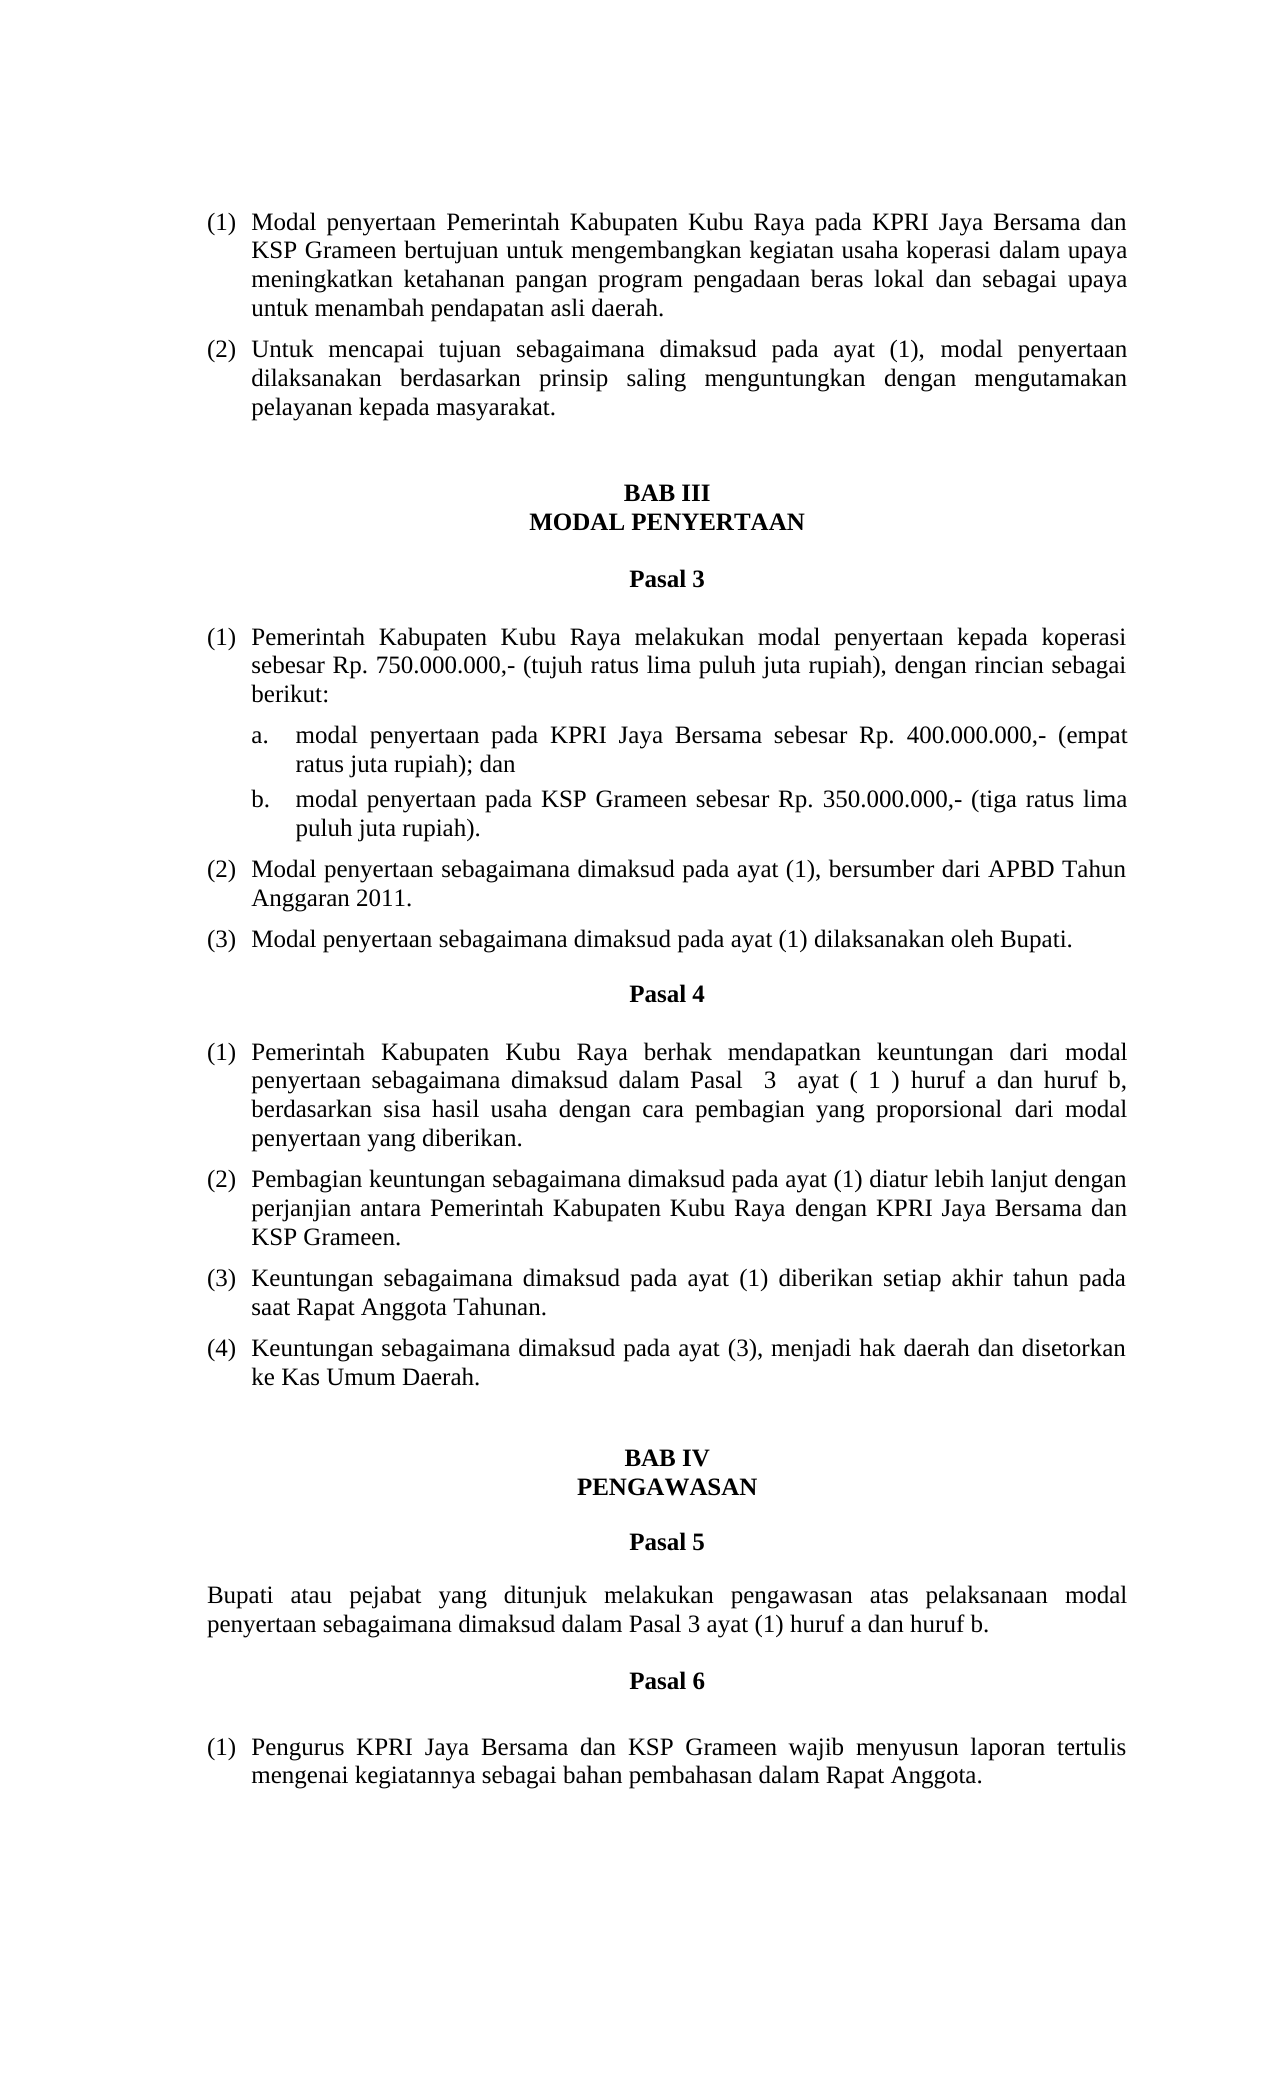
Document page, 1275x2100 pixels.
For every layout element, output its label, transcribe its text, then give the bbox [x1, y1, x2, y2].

list Pemerintah Kabupaten Kubu Raya berhak mendapatkan keuntungan dari modal penyertaan sebagaimana dimaksud dalam Pasal 3 ayat ( 1 ) huruf a dan huruf b, berdasarkan sisa hasil usaha dengan cara pembagian yang proporsional dari modal penyertaan yang diberikan. [207, 1037, 1127, 1152]
text BAB III [207, 478, 1127, 507]
list Pemerintah Kabupaten Kubu Raya melakukan modal penyertaan kepada koperasi sebesar Rp. 750.000.000,- (tujuh ratus lima puluh juta rupiah), dengan rincian sebagai berikut: [207, 622, 1127, 708]
list Modal penyertaan sebagaimana dimaksud pada ayat (1) dilaksanakan oleh Bupati. [207, 924, 1127, 953]
list Pengurus KPRI Jaya Bersama dan KSP Grameen wajib menyusun laporan tertulis mengenai kegiatannya sebagai bahan pembahasan dalam Rapat Anggota. [207, 1732, 1127, 1789]
list Keuntungan sebagaimana dimaksud pada ayat (3), menjadi hak daerah dan disetorkan ke Kas Umum Daerah. [207, 1333, 1127, 1391]
text Pasal 5 [207, 1527, 1127, 1556]
list Modal penyertaan Pemerintah Kabupaten Kubu Raya pada KPRI Jaya Bersama dan KSP Grameen bertujuan untuk mengembangkan kegiatan usaha koperasi dalam upaya meningkatkan ketahanan pangan program pengadaan beras lokal dan sebagai upaya untuk menambah pendapatan asli daerah. [207, 207, 1127, 322]
text Pasal 4 [207, 979, 1127, 1008]
list Keuntungan sebagaimana dimaksud pada ayat (1) diberikan setiap akhir tahun pada saat Rapat Anggota Tahunan. [207, 1263, 1127, 1321]
list modal penyertaan pada KSP Grameen sebesar Rp. 350.000.000,- (tiga ratus lima puluh juta rupiah). [251, 784, 1127, 842]
text MODAL PENYERTAAN [207, 507, 1127, 536]
list Modal penyertaan sebagaimana dimaksud pada ayat (1), bersumber dari APBD Tahun Anggaran 2011. [207, 854, 1127, 912]
list Pembagian keuntungan sebagaimana dimaksud pada ayat (1) diatur lebih lanjut dengan perjanjian antara Pemerintah Kabupaten Kubu Raya dengan KPRI Jaya Bersama dan KSP Grameen. [207, 1164, 1127, 1251]
text Pasal 6 [207, 1666, 1127, 1695]
text Bupati atau pejabat yang ditunjuk melakukan pengawasan atas pelaksanaan modal penyertaan sebagaimana dimaksud dalam Pasal 3 ayat (1) huruf a dan huruf b. [207, 1580, 1127, 1637]
text PENGAWASAN [207, 1472, 1127, 1501]
list modal penyertaan pada KPRI Jaya Bersama sebesar Rp. 400.000.000,- (empat ratus juta rupiah); dan [251, 721, 1127, 778]
text Pasal 3 [207, 564, 1127, 593]
text BAB IV [207, 1443, 1127, 1472]
list Untuk mencapai tujuan sebagaimana dimaksud pada ayat (1), modal penyertaan dilaksanakan berdasarkan prinsip saling menguntungkan dengan mengutamakan pelayanan kepada masyarakat. [207, 334, 1127, 421]
